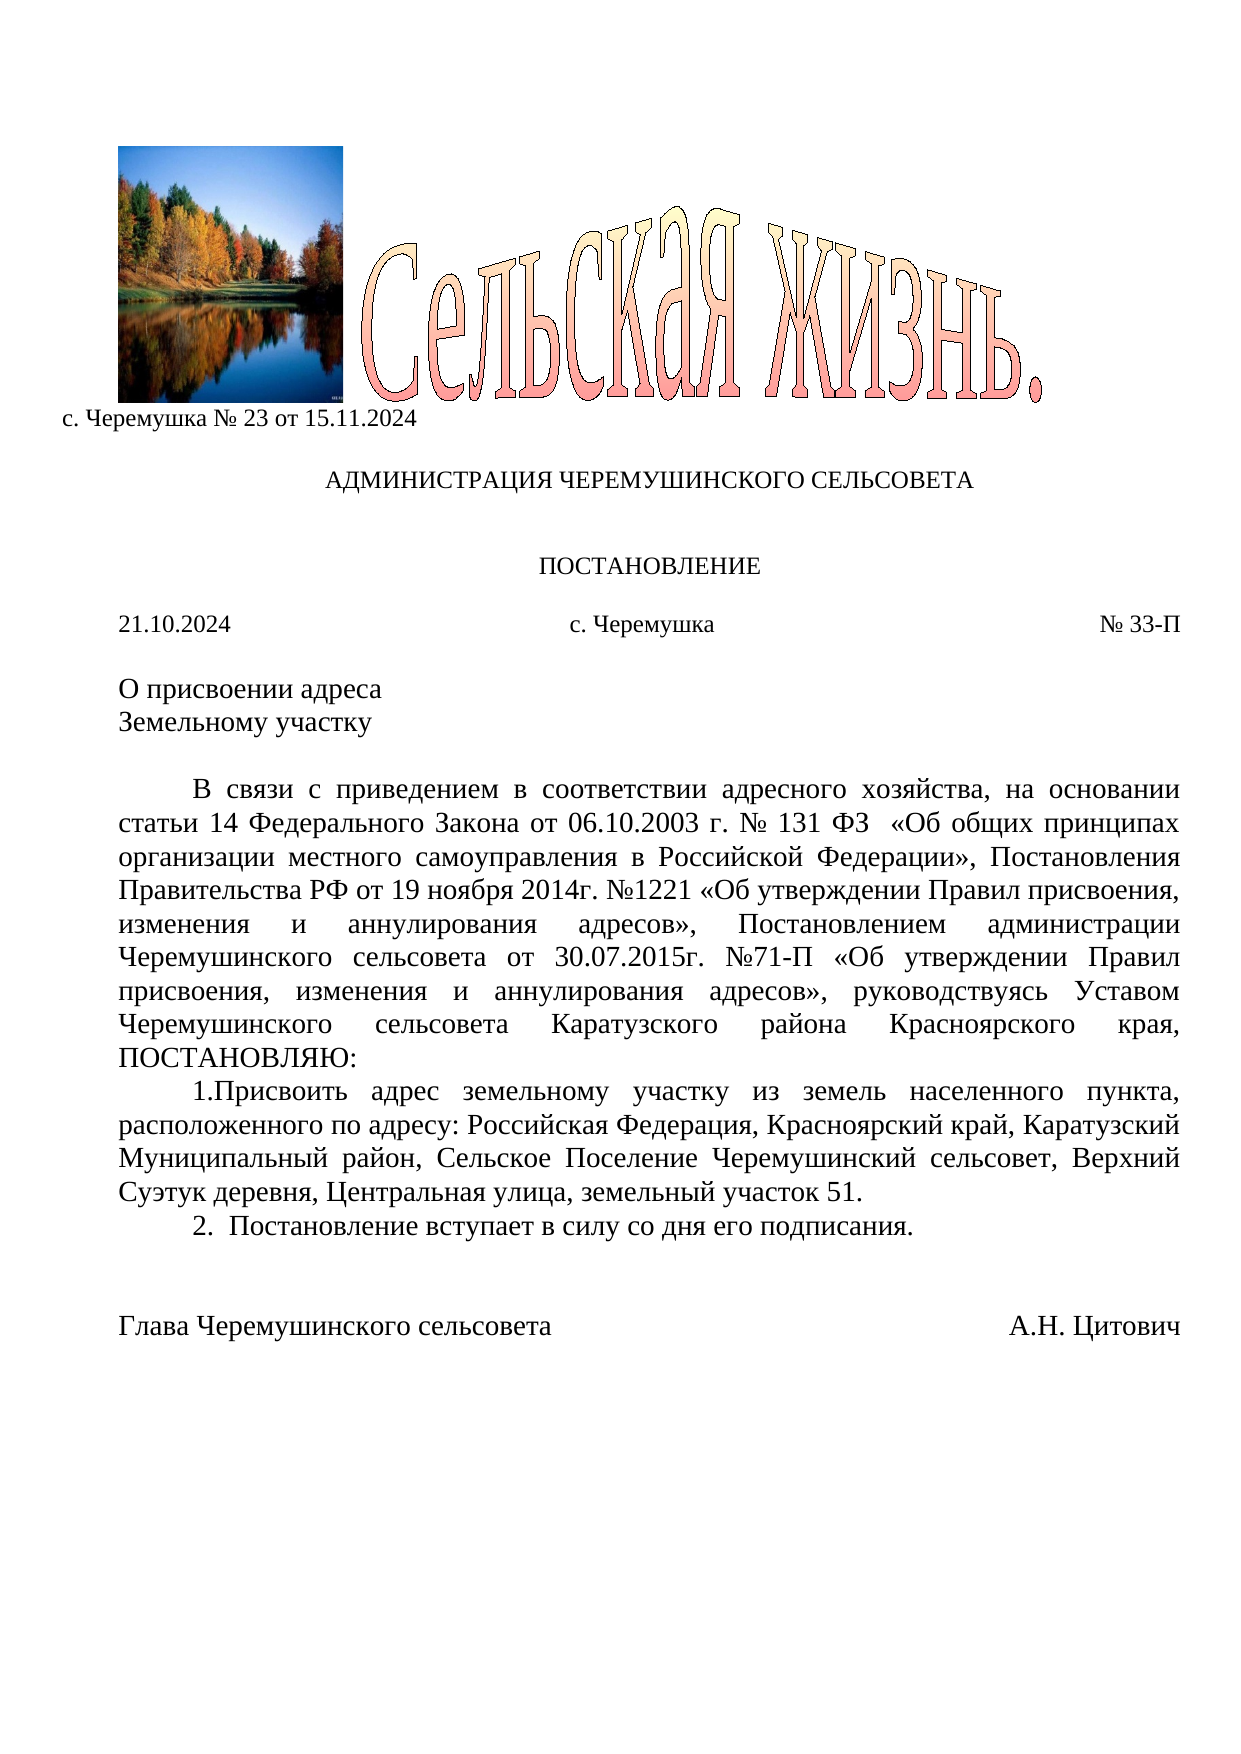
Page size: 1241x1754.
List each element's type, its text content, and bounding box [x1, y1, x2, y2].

text О присвоении адреса [118, 671, 1181, 704]
text АДМИНИСТРАЦИЯ ЧЕРЕМУШИНСКОГО СЕЛЬСОВЕТА [118, 465, 1181, 494]
picture [118, 146, 344, 403]
text Земельному участку [118, 704, 1181, 738]
text 21.10.2024 с. Черемушка № 33-П [118, 609, 1181, 637]
text с. Черемушка № 23 от 15.11.2024 [62, 403, 1181, 431]
text 2. Постановление вступает в силу со дня его подписания. [118, 1208, 1181, 1241]
text 1.Присвоить адрес земельному участку из земель населенного пункта, расположенного по адресу: Российская Федерация, Красноярский край, Каратузский Муниципальный район, Сельское Поселение Черемушинский сельсовет, Верхний Суэтук деревня, Центральная улица, земельный участок 51. [118, 1073, 1181, 1208]
text Глава Черемушинского сельсовета А.Н. Цитович [118, 1308, 1181, 1342]
text ПОСТАНОВЛЕНИЕ [118, 551, 1181, 580]
text В связи с приведением в соответствии адресного хозяйства, на основании статьи 14 Федерального Закона от 06.10.2003 г. № 131 ФЗ «Об общих принципах организации местного самоуправления в Российской Федерации», Постановления Правительства РФ от 19 ноября 2014г. №1221 «Об утверждении Правил присвоения, изменения и аннулирования адресов», Постановлением администрации Черемушинского сельсовета от 30.07.2015г. №71-П «Об утверждении Правил присвоения, изменения и аннулирования адресов», руководствуясь Уставом Черемушинского сельсовета Каратузского района Красноярского края, ПОСТАНОВЛЯЮ: [118, 772, 1181, 1073]
